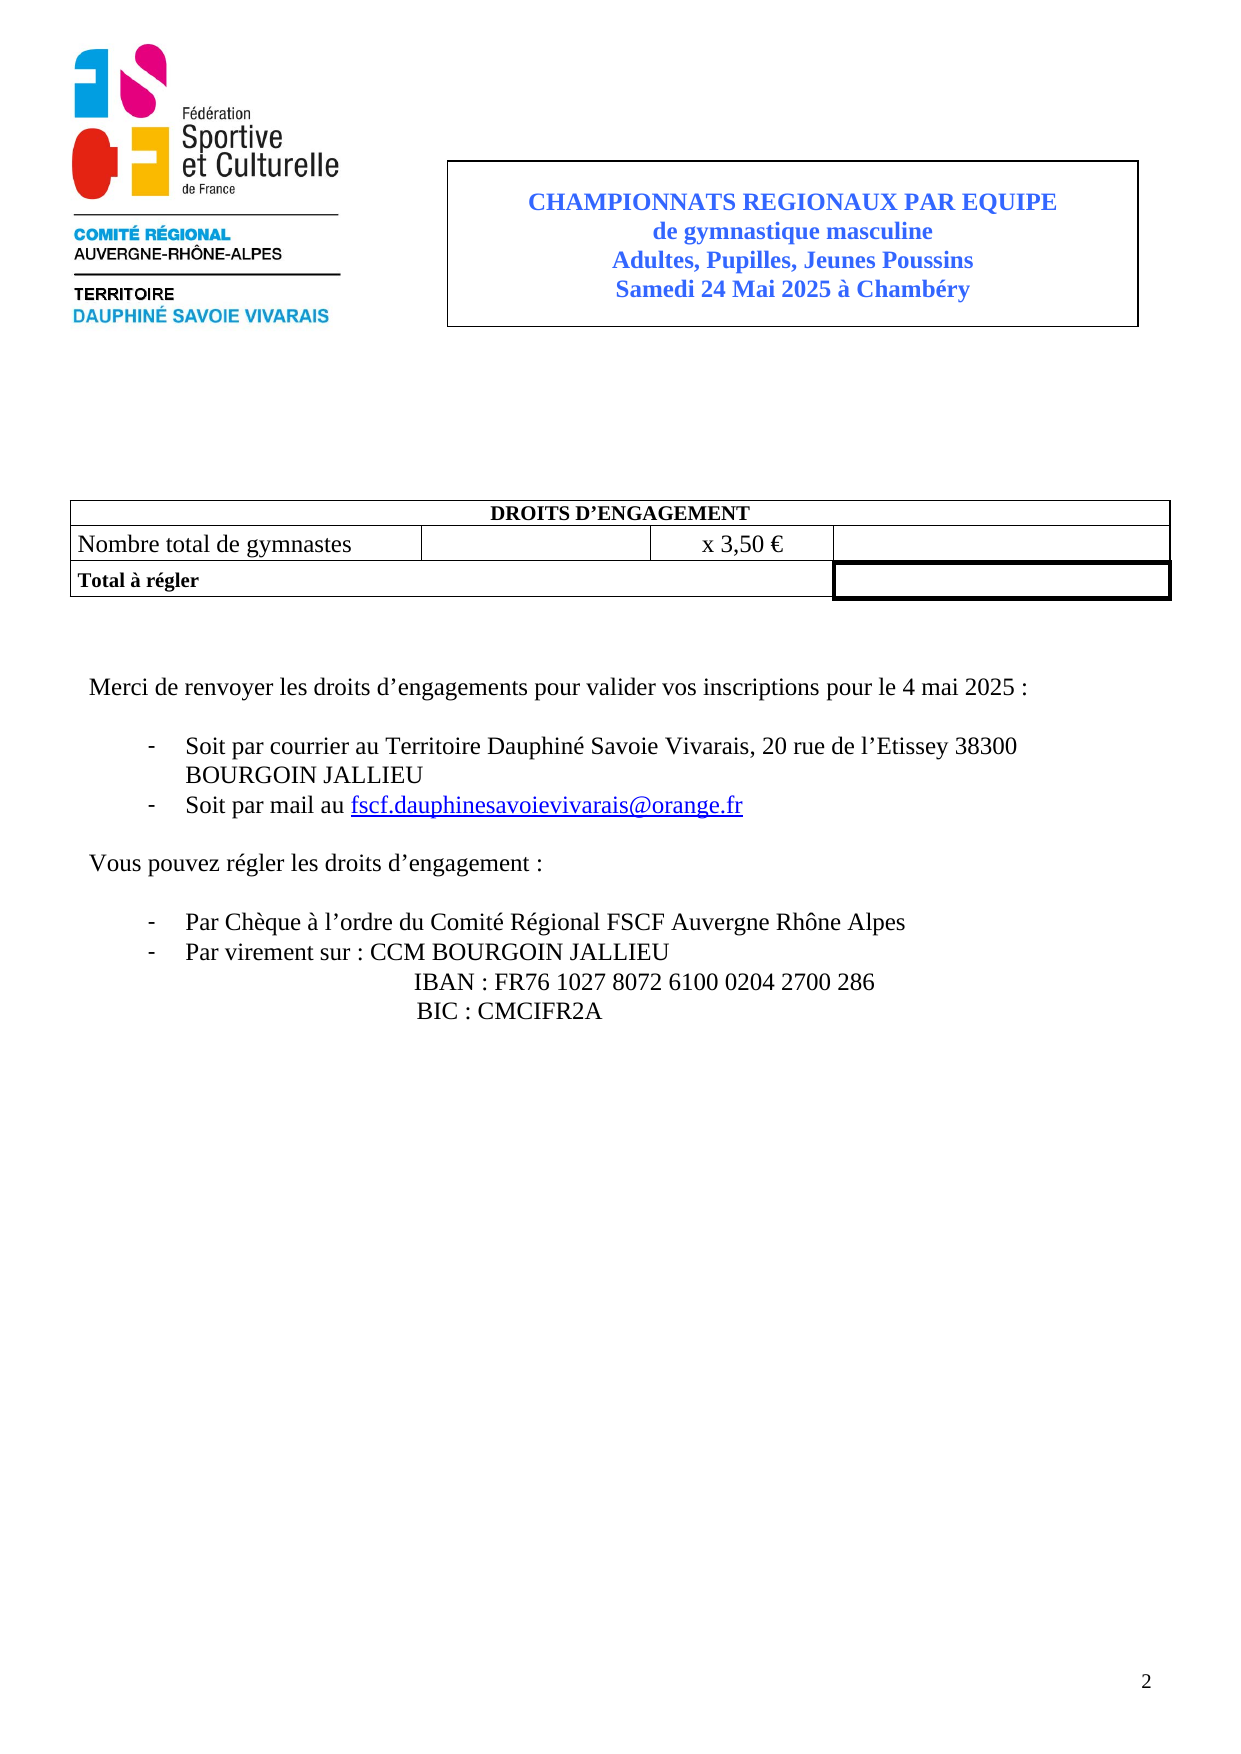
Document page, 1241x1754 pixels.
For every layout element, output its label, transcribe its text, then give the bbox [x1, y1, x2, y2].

table_cell [422, 526, 650, 560]
picture [45, 17, 367, 348]
table_cell [834, 526, 1169, 560]
table_cell [836, 565, 1168, 596]
text Vous pouvez régler les droits d’engagement : [89, 848, 1152, 877]
list Par virement sur : CCM BOURGOIN JALLIEU [148, 936, 1152, 967]
table_cell Total à régler [71, 561, 832, 596]
list Soit par mail au fscf.dauphinesavoievivarais@orange.fr [148, 789, 1152, 820]
table_cell Nombre total de gymnastes [71, 526, 421, 560]
list Soit par courrier au Territoire Dauphiné Savoie Vivarais, 20 rue de l’Etissey 38300 BOURGOIN JALLIEU [148, 730, 1152, 789]
table_cell x 3,50 € [651, 526, 833, 560]
text IBAN : FR76 1027 8072 6100 0204 2700 286 [164, 967, 1152, 996]
list Par Chèque à l’ordre du Comité Régional FSCF Auvergne Rhône Alpes [148, 906, 1152, 936]
table_header DROITS D’ENGAGEMENT [71, 501, 1169, 525]
text BIC : CMCIFR2A [185, 996, 1152, 1024]
text Merci de renvoyer les droits d’engagements pour valider vos inscriptions pour le 4 mai 2025 : [89, 672, 1152, 701]
